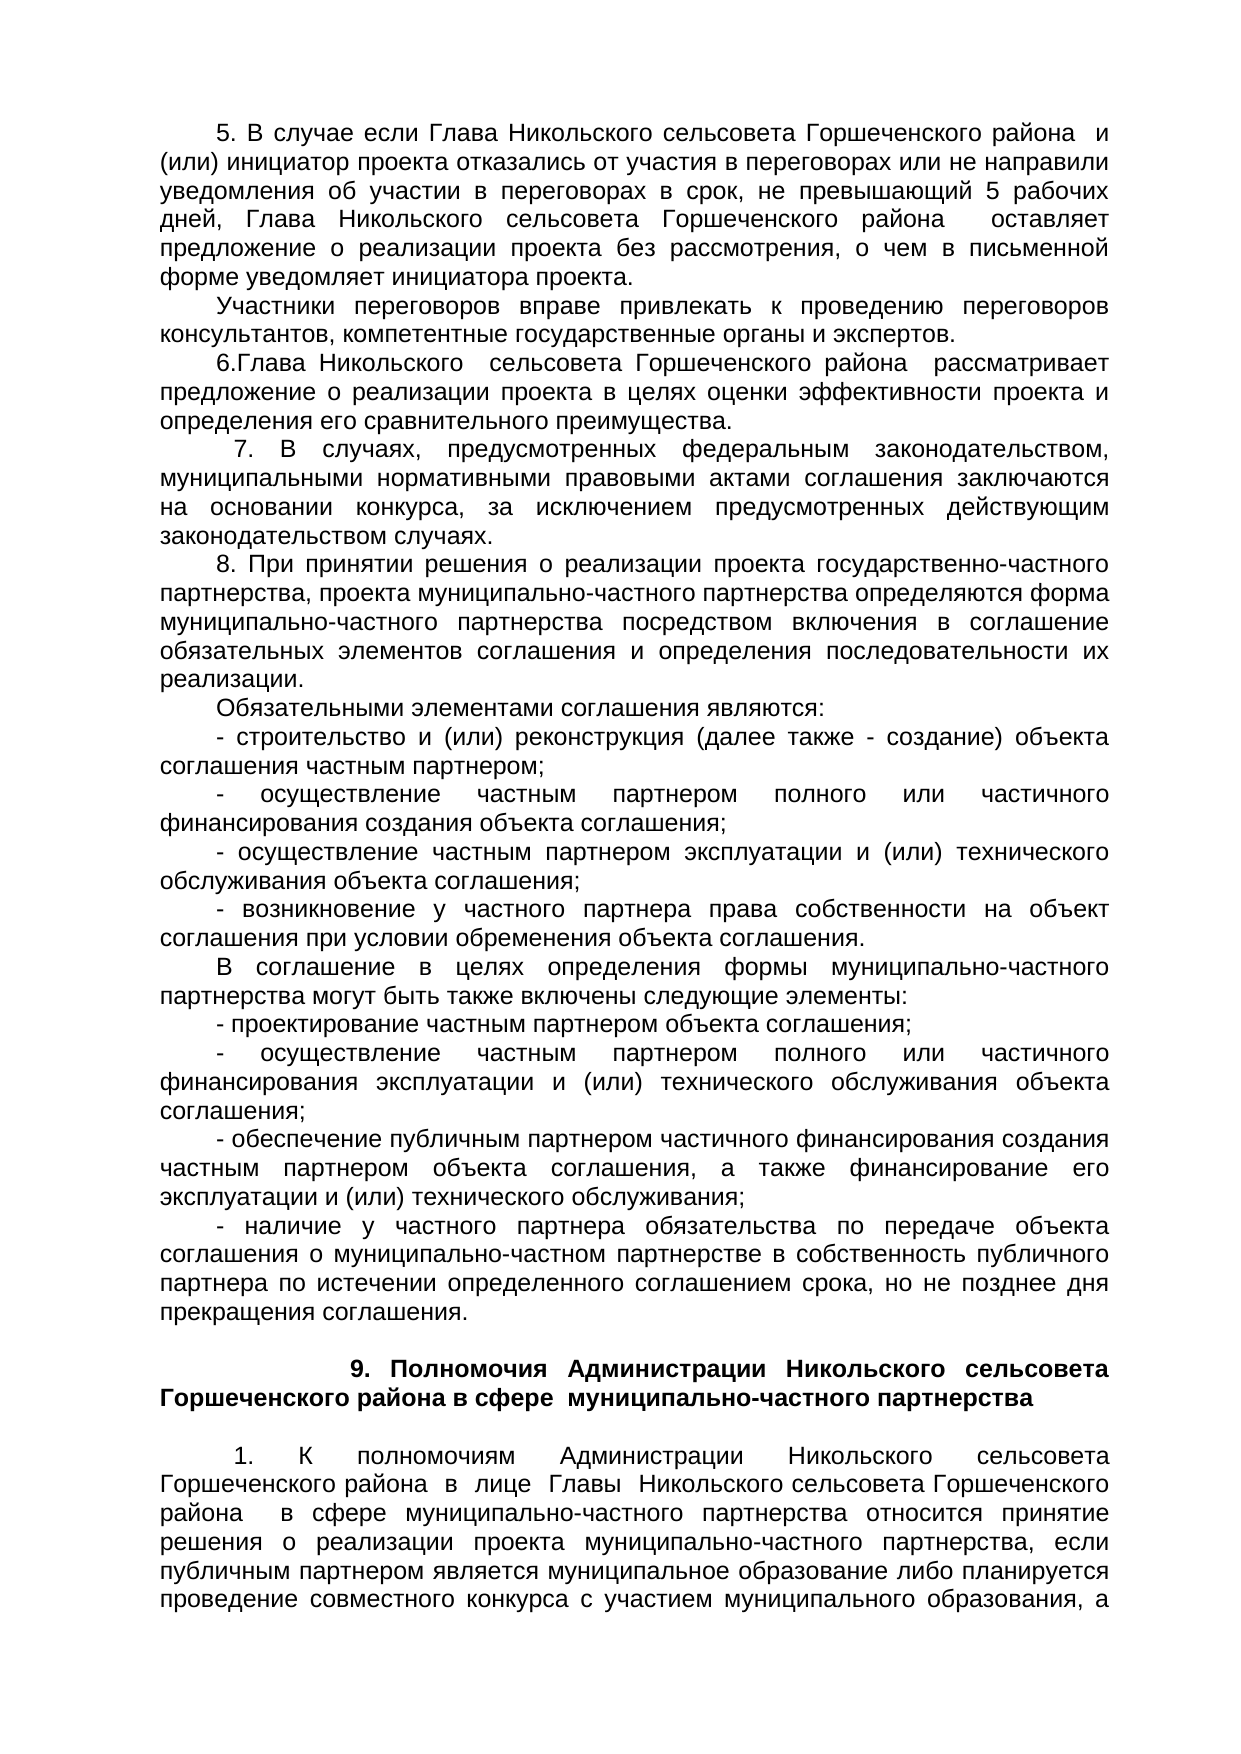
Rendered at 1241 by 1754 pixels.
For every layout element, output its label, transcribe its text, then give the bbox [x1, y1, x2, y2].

text 5. В случае если Глава Никольского сельсовета Горшеченского района и (или) инициатор проекта отказались от участия в переговорах или не направили уведомления об участии в переговорах в срок, не превышающий 5 рабочих дней, Глава Никольского сельсовета Горшеченского района оставляет предложение о реализации проекта без рассмотрения, о чем в письменной форме уведомляет инициатора проекта. [159, 118, 1110, 291]
text 8. При принятии решения о реализации проекта государственно-частного партнерства, проекта муниципально-частного партнерства определяются форма муниципально-частного партнерства посредством включения в соглашение обязательных элементов соглашения и определения последовательности их реализации. [159, 549, 1110, 693]
text Обязательными элементами соглашения являются: [159, 693, 1110, 722]
text - возникновение у частного партнера права собственности на объект соглашения при условии обременения объекта соглашения. [159, 894, 1110, 952]
text В соглашение в целях определения формы муниципально-частного партнерства могут быть также включены следующие элементы: [159, 952, 1110, 1009]
text - осуществление частным партнером полного или частичного финансирования эксплуатации и (или) технического обслуживания объекта соглашения; [159, 1038, 1110, 1124]
text 7. В случаях, предусмотренных федеральным законодательством, муниципальными нормативными правовыми актами соглашения заключаются на основании конкурса, за исключением предусмотренных действующим законодательством случаях. [159, 434, 1110, 549]
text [159, 1441, 1110, 1613]
text - осуществление частным партнером эксплуатации и (или) технического обслуживания объекта соглашения; [159, 837, 1110, 894]
text - строительство и (или) реконструкция (далее также - создание) объекта соглашения частным партнером; [159, 722, 1110, 779]
text - осуществление частным партнером полного или частичного финансирования создания объекта соглашения; [159, 779, 1110, 837]
text 9. Полномочия Администрации Никольского сельсовета Горшеченского района в сфере муниципально-частного партнерства [159, 1354, 1110, 1412]
text Участники переговоров вправе привлекать к проведению переговоров консультантов, компетентные государственные органы и экспертов. [159, 291, 1110, 348]
text 6.Глава Никольского сельсовета Горшеченского района рассматривает предложение о реализации проекта в целях оценки эффективности проекта и определения его сравнительного преимущества. [159, 348, 1110, 434]
text - обеспечение публичным партнером частичного финансирования создания частным партнером объекта соглашения, а также финансирование его эксплуатации и (или) технического обслуживания; [159, 1124, 1110, 1211]
text - проектирование частным партнером объекта соглашения; [159, 1009, 1110, 1038]
text - наличие у частного партнера обязательства по передаче объекта соглашения о муниципально-частном партнерстве в собственность публичного партнера по истечении определенного соглашением срока, но не позднее дня прекращения соглашения. [159, 1211, 1110, 1326]
